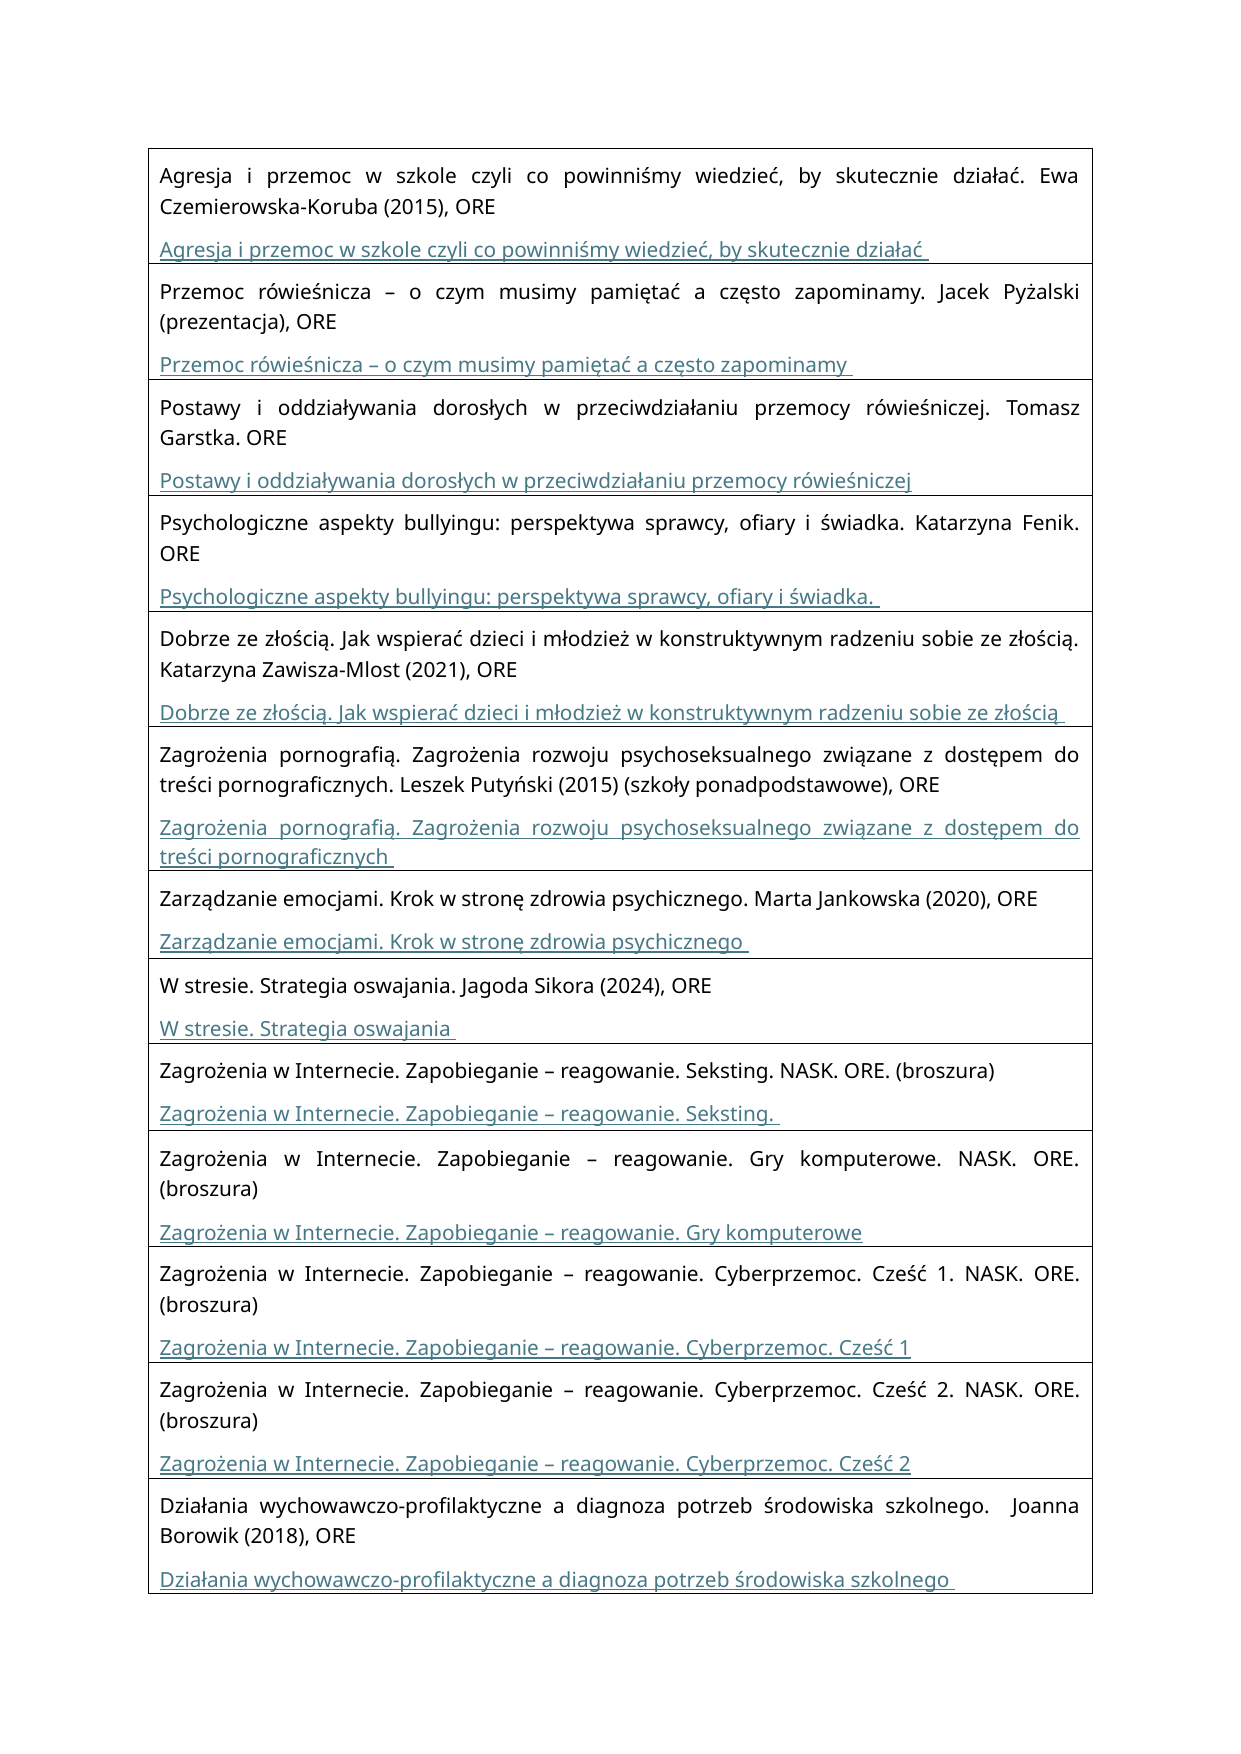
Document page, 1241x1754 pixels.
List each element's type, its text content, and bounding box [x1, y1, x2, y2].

table_cell Działania wychowawczo-profilaktyczne a diagnoza potrzeb środowiska szkolnego. Joanna Borowik (2018), ORE Działania wychowawczo-profilaktyczne a diagnoza potrzeb środowiska szkolnego [149, 1479, 1092, 1593]
table_cell Przemoc rówieśnicza – o czym musimy pamiętać a często zapominamy. Jacek Pyżalski (prezentacja), ORE Przemoc rówieśnicza – o czym musimy pamiętać a często zapominamy [149, 264, 1092, 379]
table_cell Zagrożenia w Internecie. Zapobieganie – reagowanie. Seksting. NASK. ORE. (broszura) Zagrożenia w Internecie. Zapobieganie – reagowanie. Seksting. [149, 1044, 1092, 1130]
table_cell Zarządzanie emocjami. Krok w stronę zdrowia psychicznego. Marta Jankowska (2020), ORE Zarządzanie emocjami. Krok w stronę zdrowia psychicznego [149, 871, 1092, 958]
table_cell Postawy i oddziaływania dorosłych w przeciwdziałaniu przemocy rówieśniczej. Tomasz Garstka. ORE Postawy i oddziaływania dorosłych w przeciwdziałaniu przemocy rówieśniczej [149, 380, 1092, 495]
table_cell Zagrożenia w Internecie. Zapobieganie – reagowanie. Cyberprzemoc. Cześć 1. NASK. ORE. (broszura) Zagrożenia w Internecie. Zapobieganie – reagowanie. Cyberprzemoc. Cześć 1 [149, 1247, 1092, 1362]
table_cell W stresie. Strategia oswajania. Jagoda Sikora (2024), ORE W stresie. Strategia oswajania [149, 959, 1092, 1043]
table_cell Zagrożenia w Internecie. Zapobieganie – reagowanie. Cyberprzemoc. Cześć 2. NASK. ORE. (broszura) Zagrożenia w Internecie. Zapobieganie – reagowanie. Cyberprzemoc. Cześć 2 [149, 1363, 1092, 1477]
table_cell Dobrze ze złością. Jak wspierać dzieci i młodzież w konstruktywnym radzeniu sobie ze złością. Katarzyna Zawisza-Mlost (2021), ORE Dobrze ze złością. Jak wspierać dzieci i młodzież w konstruktywnym radzeniu sobie ze złością [149, 612, 1092, 726]
table_cell Zagrożenia pornografią. Zagrożenia rozwoju psychoseksualnego związane z dostępem do treści pornograficznych. Leszek Putyński (2015) (szkoły ponadpodstawowe), ORE Zagrożenia pornografią. Zagrożenia rozwoju psychoseksualnego związane z dostępem do treści pornograficznych [149, 727, 1092, 870]
table_cell Agresja i przemoc w szkole czyli co powinniśmy wiedzieć, by skutecznie działać. Ewa Czemierowska-Koruba (2015), ORE Agresja i przemoc w szkole czyli co powinniśmy wiedzieć, by skutecznie działać [149, 149, 1092, 263]
table_cell Psychologiczne aspekty bullyingu: perspektywa sprawcy, ofiary i świadka. Katarzyna Fenik. ORE Psychologiczne aspekty bullyingu: perspektywa sprawcy, ofiary i świadka. [149, 496, 1092, 611]
table_cell Zagrożenia w Internecie. Zapobieganie – reagowanie. Gry komputerowe. NASK. ORE. (broszura) Zagrożenia w Internecie. Zapobieganie – reagowanie. Gry komputerowe [149, 1131, 1092, 1246]
